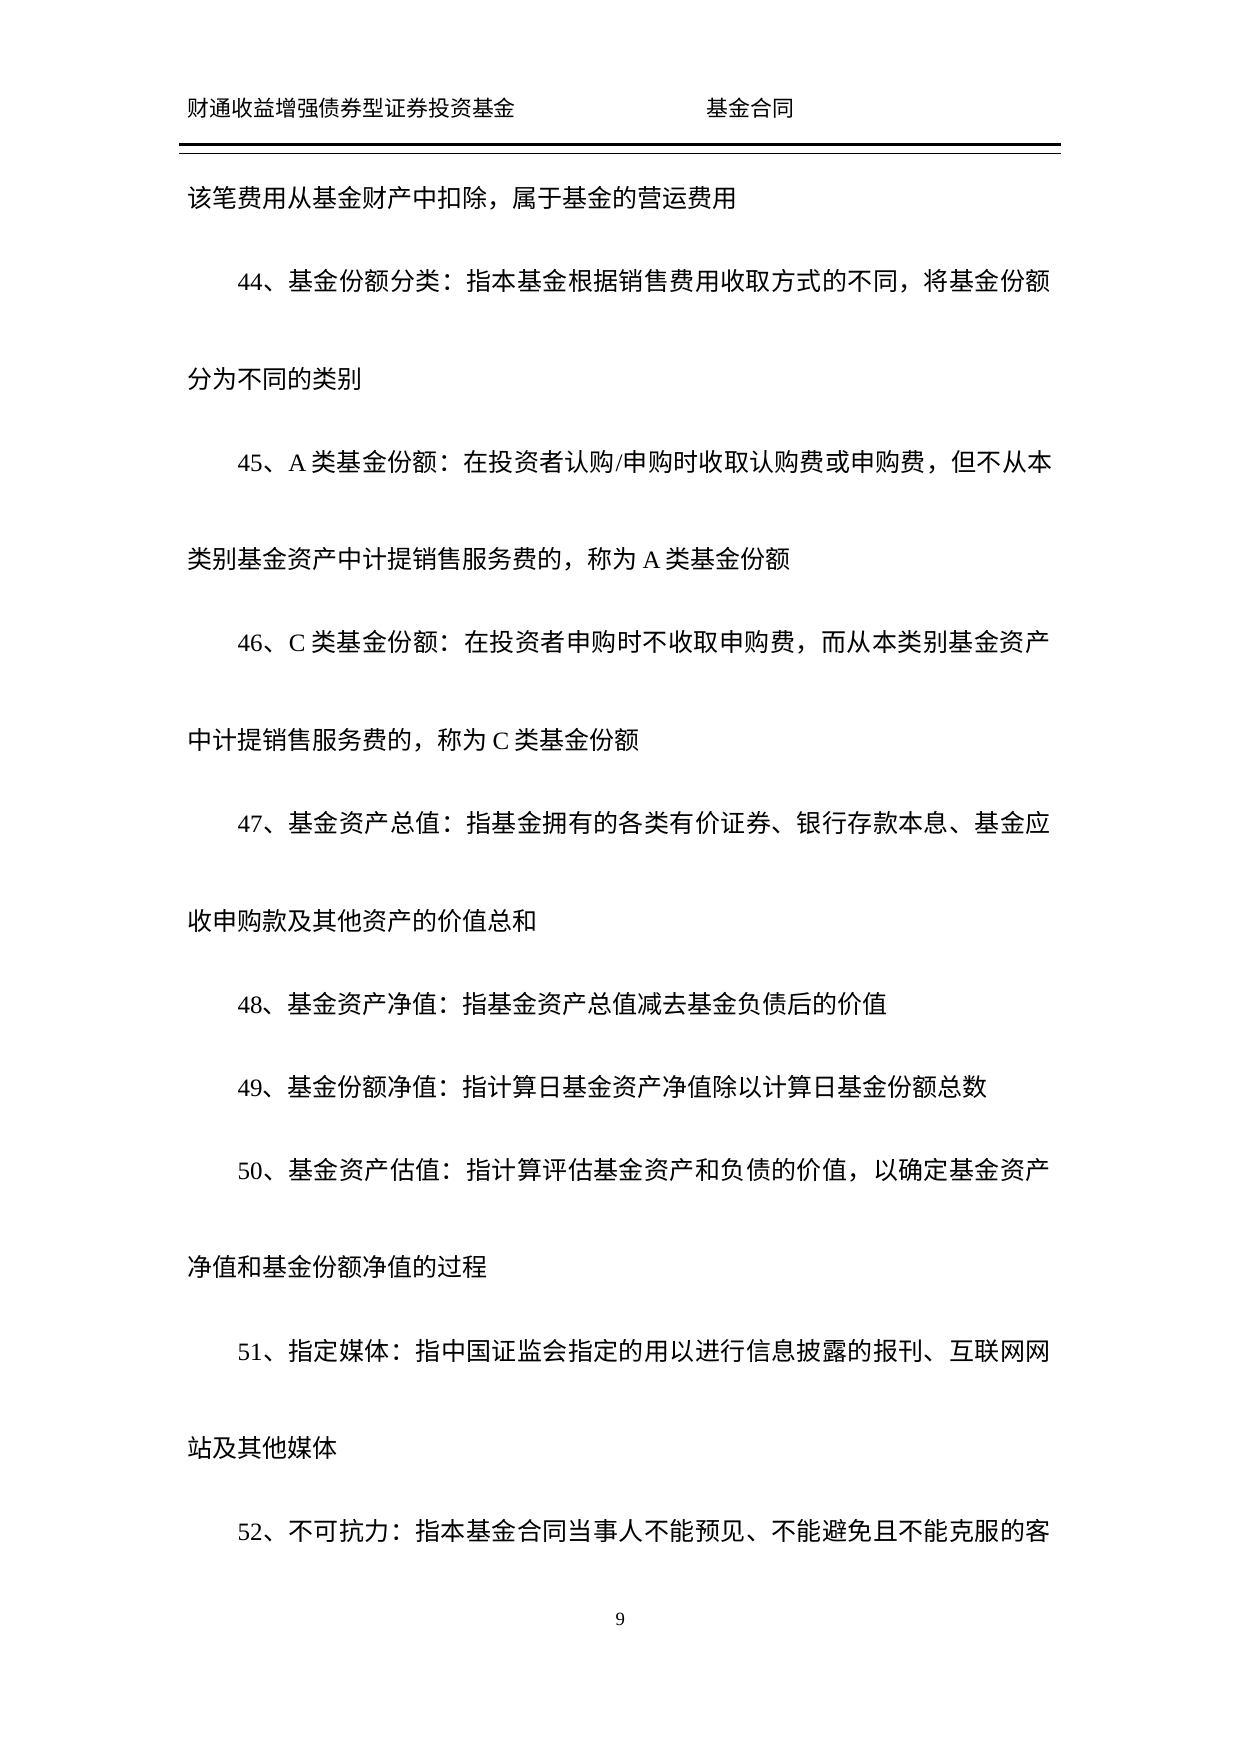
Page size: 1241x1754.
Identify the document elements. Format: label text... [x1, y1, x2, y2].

text 44、基金份额分类：指本基金根据销售费用收取方式的不同，将基金份额分为不同的类别 [187, 247, 1053, 410]
text 46、C类基金份额：在投资者申购时不收取申购费，而从本类别基金资产中计提销售服务费的，称为C类基金份额 [187, 608, 1053, 771]
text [187, 164, 1053, 229]
text 50、基金资产估值：指计算评估基金资产和负债的价值，以确定基金资产净值和基金份额净值的过程 [187, 1136, 1053, 1298]
text 49、基金份额净值：指计算日基金资产净值除以计算日基金份额总数 [187, 1053, 1053, 1118]
text 47、基金资产总值：指基金拥有的各类有价证券、银行存款本息、基金应收申购款及其他资产的价值总和 [187, 789, 1053, 952]
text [187, 1497, 1053, 1562]
text 48、基金资产净值：指基金资产总值减去基金负债后的价值 [187, 970, 1053, 1035]
text 45、A类基金份额：在投资者认购/申购时收取认购费或申购费，但不从本类别基金资产中计提销售服务费的，称为A类基金份额 [187, 428, 1053, 590]
text 51、指定媒体：指中国证监会指定的用以进行信息披露的报刊、互联网网站及其他媒体 [187, 1317, 1053, 1479]
